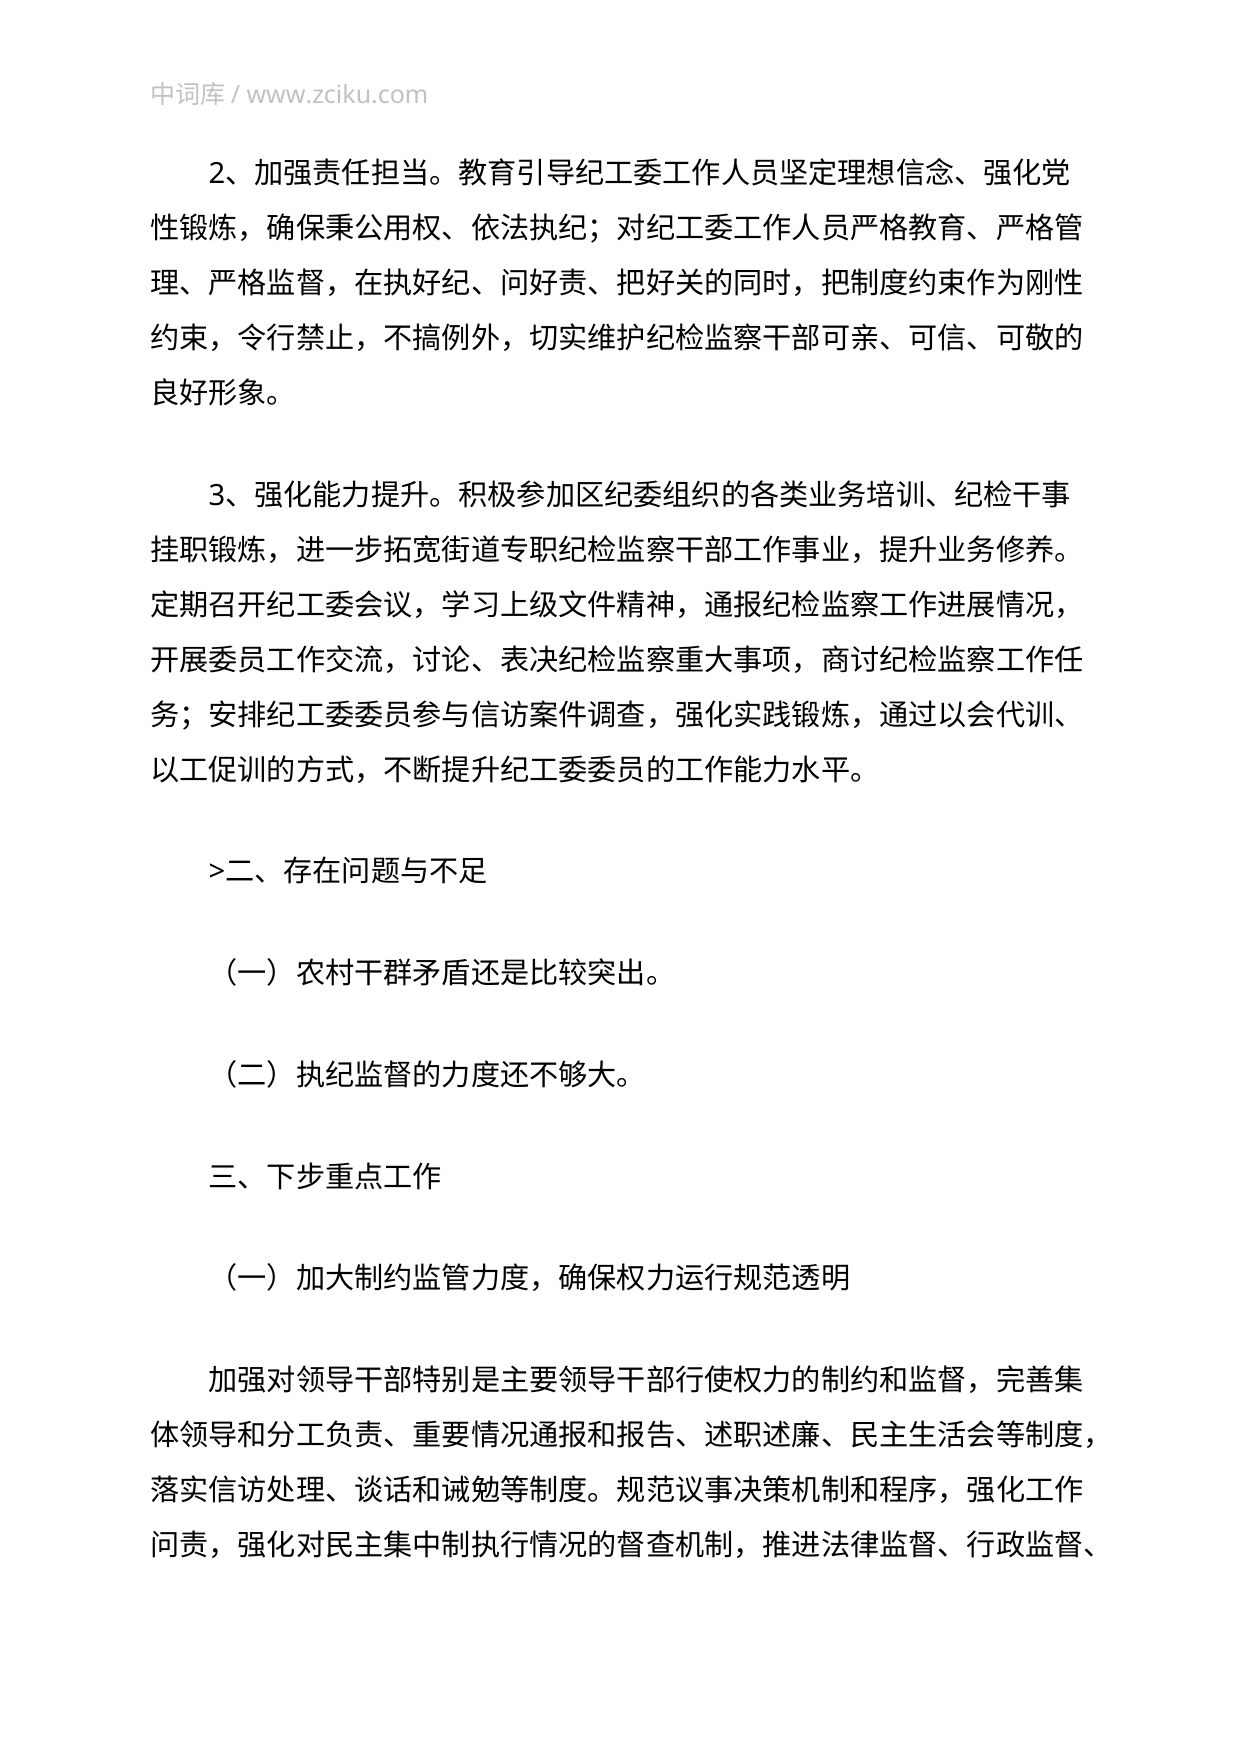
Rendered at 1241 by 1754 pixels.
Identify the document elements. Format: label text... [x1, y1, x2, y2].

text >二、存在问题与不足 [150, 848, 1090, 890]
text （一）加大制约监管力度，确保权力运行规范透明 [150, 1255, 1090, 1297]
text （二）执纪监督的力度还不够大。 [150, 1052, 1090, 1094]
text 三、下步重点工作 [150, 1153, 1090, 1196]
text 3、强化能力提升。积极参加区纪委组织的各类业务培训、纪检干事挂职锻炼，进一步拓宽街道专职纪检监察干部工作事业，提升业务修养。定期召开纪工委会议，学习上级文件精神，通报纪检监察工作进展情况，开展委员工作交流，讨论、表决纪检监察重大事项，商讨纪检监察工作任务；安排纪工委委员参与信访案件调查，强化实践锻炼，通过以会代训、以工促训的方式，不断提升纪工委委员的工作能力水平。 [150, 471, 1090, 788]
text （一）农村干群矛盾还是比较突出。 [150, 950, 1090, 992]
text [150, 1357, 1090, 1564]
text 2、加强责任担当。教育引导纪工委工作人员坚定理想信念、强化党性锻炼，确保秉公用权、依法执纪；对纪工委工作人员严格教育、严格管理、严格监督，在执好纪、问好责、把好关的同时，把制度约束作为刚性约束，令行禁止，不搞例外，切实维护纪检监察干部可亲、可信、可敬的良好形象。 [150, 150, 1090, 412]
